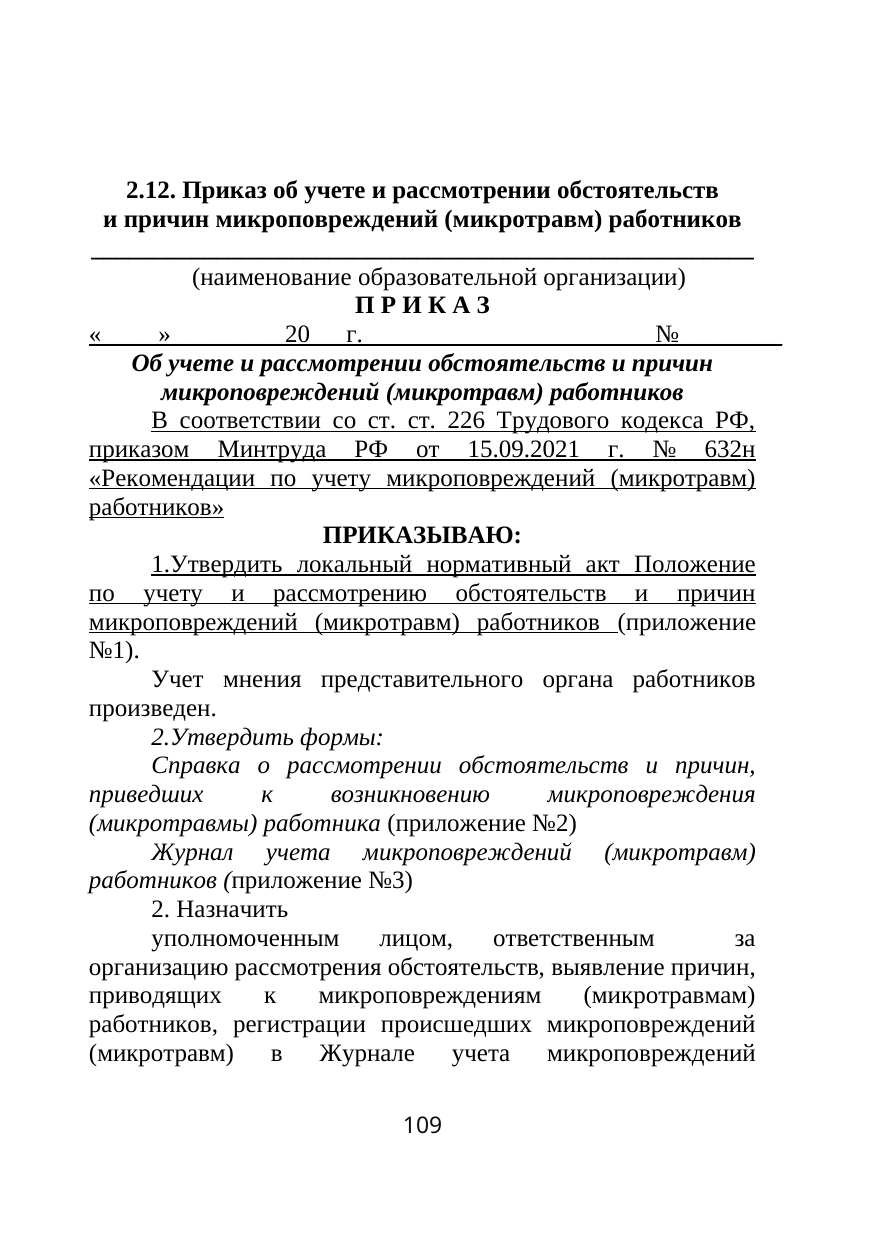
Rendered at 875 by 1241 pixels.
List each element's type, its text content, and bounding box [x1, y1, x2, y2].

text 2.Утвердить формы: [89, 722, 756, 751]
text _____________________________________________________ [89, 233, 756, 262]
text « » 20 г. № [89, 319, 756, 344]
text 2. Назначить [89, 894, 756, 923]
text 1.Утвердить локальный нормативный акт Положение по учету и рассмотрению обстоятельств и причин микроповреждений (микротравм) работников (приложение №1). [89, 604, 756, 664]
text 1.Утвердить локальный нормативный акт Положение по учету и рассмотрению обстоятельств и причин микроповреждений (микротравм) работников (приложение №1). [89, 549, 756, 603]
text ПРИКАЗЫВАЮ: [89, 521, 756, 549]
text Учет мнения представительного органа работников произведен. [89, 664, 756, 722]
text 2.12. Приказ об учете и рассмотрении обстоятельств [89, 176, 756, 204]
text Справка о рассмотрении обстоятельств и причин, приведших к возникновению микроповреждения (микротравмы) работника (приложение №2) [89, 751, 756, 837]
text В соответствии со ст. ст. 226 Трудового кодекса РФ, приказом Минтруда РФ от 15.09.2021 г. № 632н «Рекомендации по учету микроповреждений (микротравм) работников» [89, 406, 756, 459]
text Журнал учета микроповреждений (микротравм) работников (приложение №3) [89, 837, 756, 894]
text Об учете и рассмотрении обстоятельств и причин микроповреждений (микротравм) работников [89, 348, 756, 406]
text П Р И К А З [89, 291, 756, 319]
text В соответствии со ст. ст. 226 Трудового кодекса РФ, приказом Минтруда РФ от 15.09.2021 г. № 632н «Рекомендации по учету микроповреждений (микротравм) работников» [89, 461, 756, 488]
text и причин микроповреждений (микротравм) работников [89, 204, 756, 233]
text (наименование образовательной организации) [89, 262, 756, 291]
text В соответствии со ст. ст. 226 Трудового кодекса РФ, приказом Минтруда РФ от 15.09.2021 г. № 632н «Рекомендации по учету микроповреждений (микротравм) работников» [89, 489, 756, 521]
